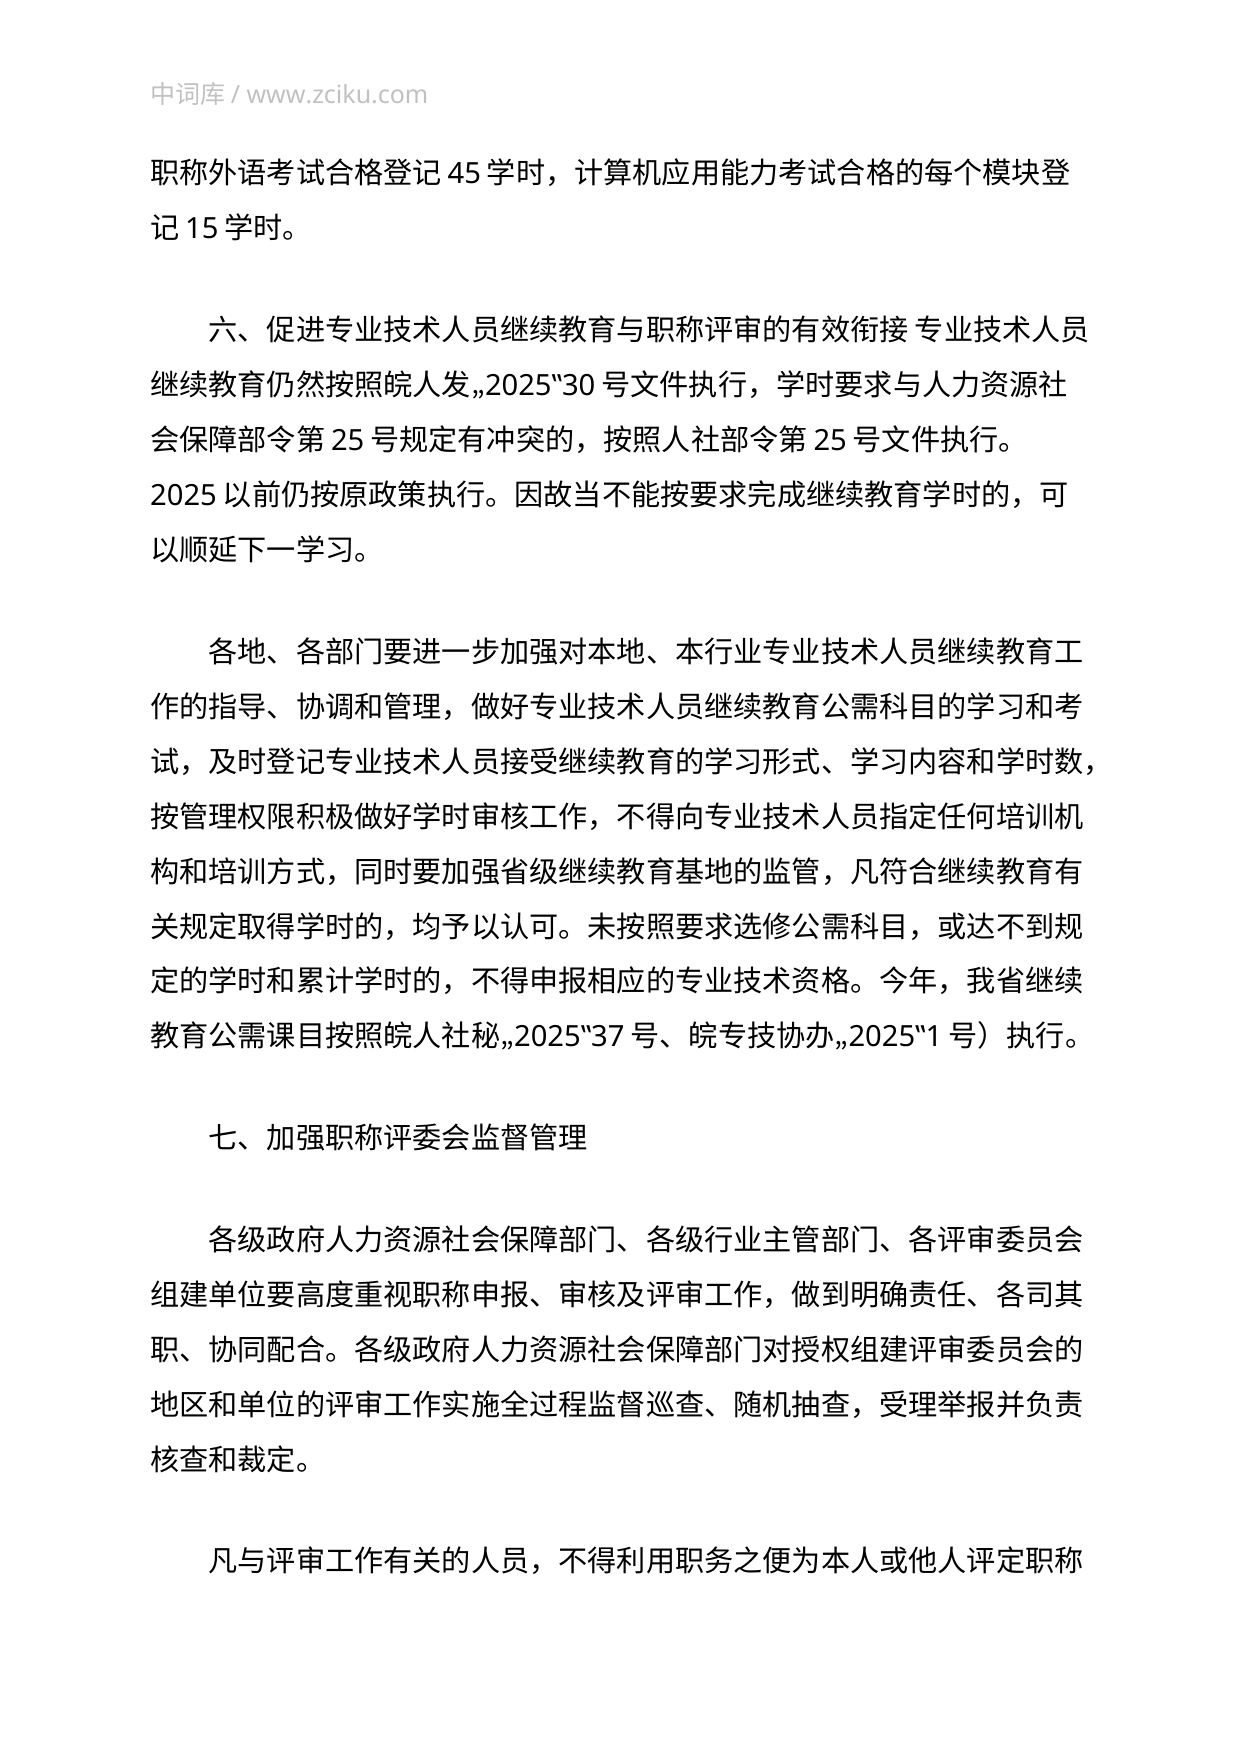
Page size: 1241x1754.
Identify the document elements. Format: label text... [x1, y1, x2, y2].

text 六、促进专业技术人员继续教育与职称评审的有效衔接 专业技术人员继续教育仍然按照皖人发„2025‟30号文件执行，学时要求与人力资源社会保障部令第25号规定有冲突的，按照人社部令第25号文件执行。2025以前仍按原政策执行。因故当不能按要求完成继续教育学时的，可以顺延下一学习。 [150, 307, 1090, 569]
text 七、加强职称评委会监督管理 [150, 1115, 1090, 1157]
text 各级政府人力资源社会保障部门、各级行业主管部门、各评审委员会组建单位要高度重视职称申报、审核及评审工作，做到明确责任、各司其职、协同配合。各级政府人力资源社会保障部门对授权组建评审委员会的地区和单位的评审工作实施全过程监督巡查、随机抽查，受理举报并负责核查和裁定。 [150, 1217, 1090, 1478]
text 各地、各部门要进一步加强对本地、本行业专业技术人员继续教育工作的指导、协调和管理，做好专业技术人员继续教育公需科目的学习和考试，及时登记专业技术人员接受继续教育的学习形式、学习内容和学时数，按管理权限积极做好学时审核工作，不得向专业技术人员指定任何培训机构和培训方式，同时要加强省级继续教育基地的监管，凡符合继续教育有关规定取得学时的，均予以认可。未按照要求选修公需科目，或达不到规定的学时和累计学时的，不得申报相应的专业技术资格。今年，我省继续教育公需课目按照皖人社秘„2025‟37号、皖专技协办„2025‟1号）执行。 [150, 629, 1090, 1055]
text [150, 1538, 1090, 1580]
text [150, 150, 1090, 247]
